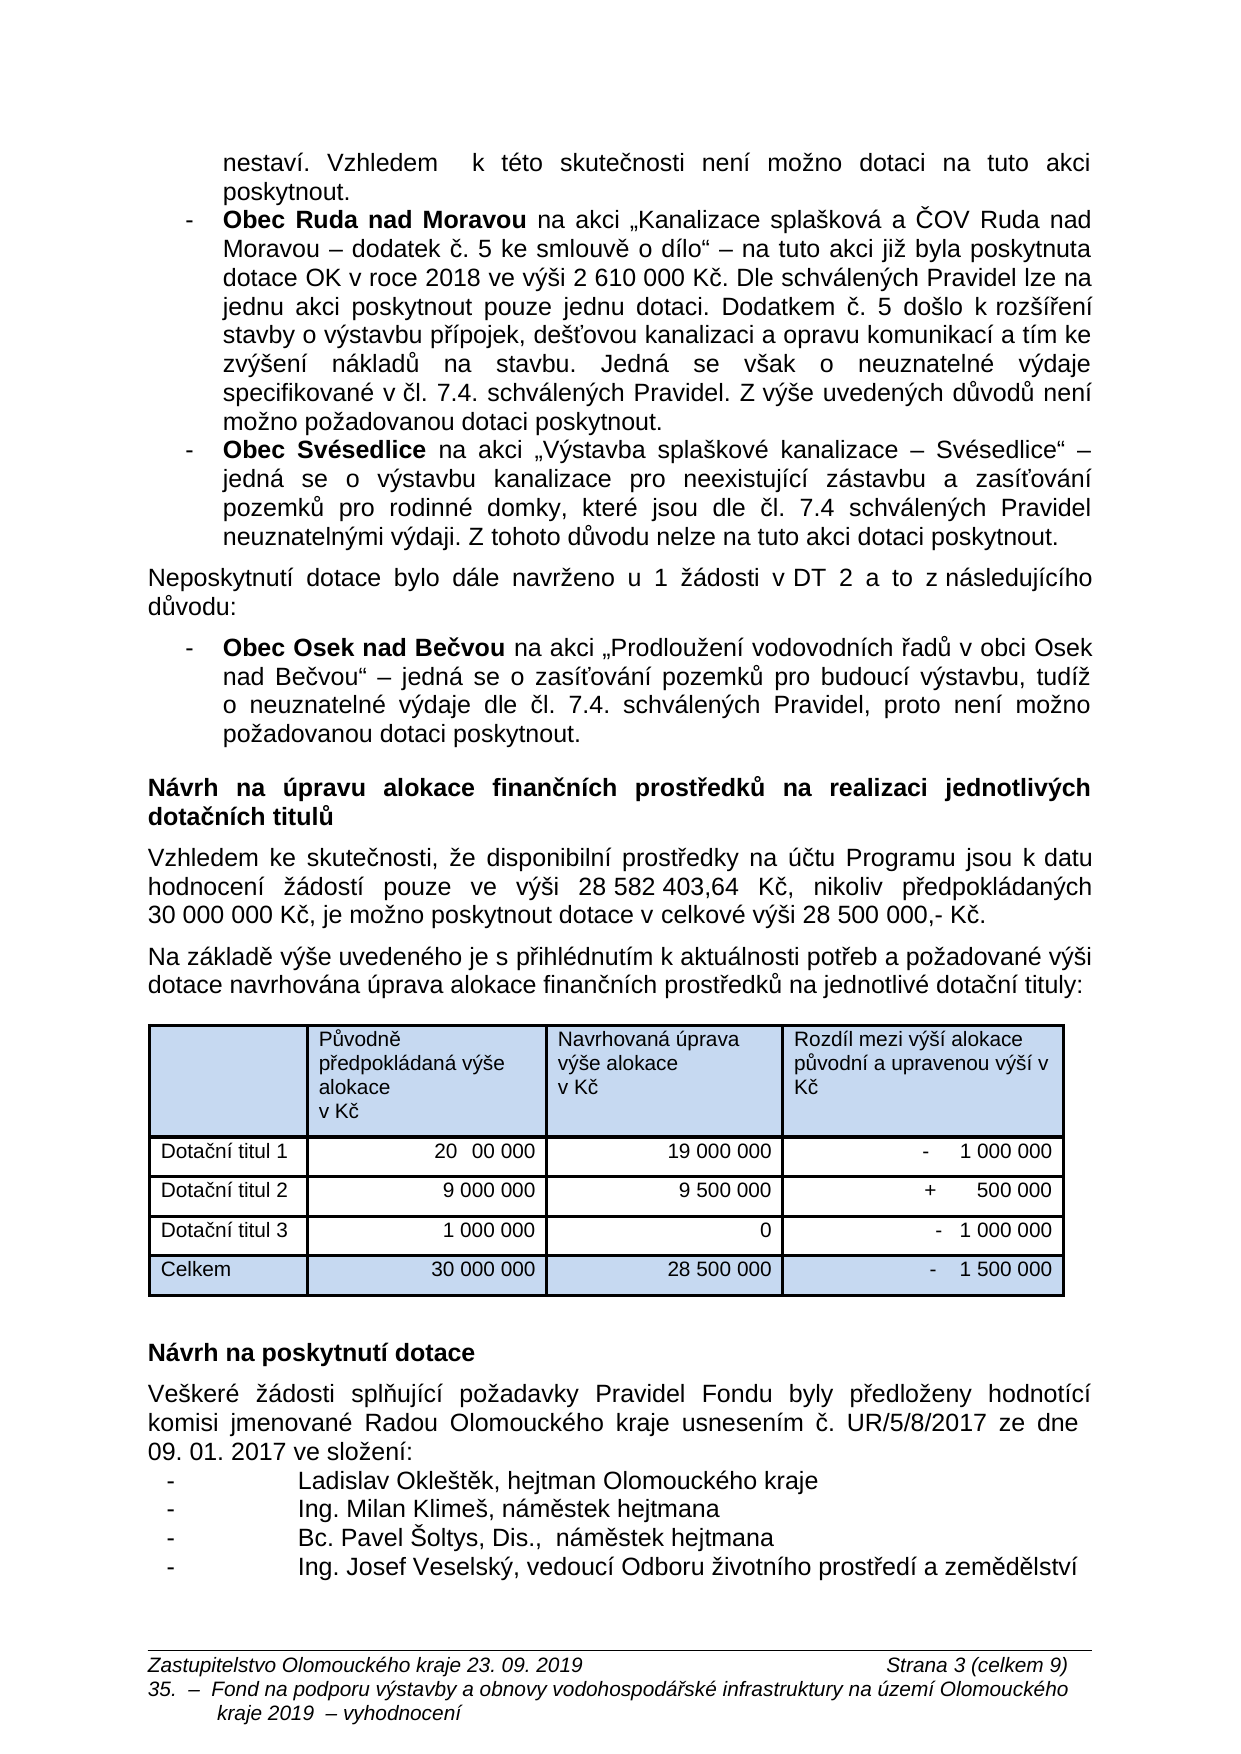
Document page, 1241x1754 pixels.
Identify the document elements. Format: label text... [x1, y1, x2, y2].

table_cell 0 [548, 1218, 781, 1254]
table_header [151, 1027, 306, 1135]
table_cell Dotační titul 2 [151, 1178, 306, 1214]
list Obec Svésedlice na akci „Výstavba splaškové kanalizace – Svésedlice“ – jedná se o výstavbu kanalizace pro neexistující zástavbu a zasíťování pozemků pro rodinné domky, které jsou dle čl. 7.4 schválených Pravidel neuznatelnými výdaji. Z tohoto důvodu nelze na tuto akci dotaci poskytnout. [185, 435, 1092, 550]
text Veškeré žádosti splňující požadavky Pravidel Fondu byly předloženy hodnotící komisi jmenované Radou Olomouckého kraje usnesením č. UR/5/8/2017 ze dne 09. 01. 2017 ve složení: [148, 1379, 1092, 1466]
table_cell 28 500 000 [548, 1257, 781, 1294]
list Ing. Milan Klimeš, náměstek hejtmana [166, 1494, 1092, 1523]
table_cell 9 000 000 [309, 1178, 545, 1214]
list Obec Osek nad Bečvou na akci „Prodloužení vodovodních řadů v obci Osek nad Bečvou“ – jedná se o zasíťování pozemků pro budoucí výstavbu, tudíž o neuznatelné výdaje dle čl. 7.4. schválených Pravidel, proto není možno požadovanou dotaci poskytnout. [185, 633, 1092, 748]
table_header Původně předpokládaná výše alokace v Kč [309, 1027, 545, 1135]
table_header Rozdíl mezi výší alokace původní a upravenou výší v Kč [784, 1027, 1062, 1135]
list Obec Ruda nad Moravou na akci „Kanalizace splašková a ČOV Ruda nad Moravou – dodatek č. 5 ke smlouvě o dílo“ – na tuto akci již byla poskytnuta dotace OK v roce 2018 ve výši 2 610 000 Kč. Dle schválených Pravidel lze na jednu akci poskytnout pouze jednu dotaci. Dodatkem č. 5 došlo k rozšíření stavby o výstavbu přípojek, dešťovou kanalizaci a opravu komunikací a tím ke zvýšení nákladů na stavbu. Jedná se však o neuznatelné výdaje specifikované v čl. 7.4. schválených Pravidel. Z výše uvedených důvodů není možno požadovanou dotaci poskytnout. [185, 205, 1092, 435]
table_cell - 1 500 000 [784, 1257, 1062, 1294]
table_cell 9 500 000 [548, 1178, 781, 1214]
text Vzhledem ke skutečnosti, že disponibilní prostředky na účtu Programu jsou k datu hodnocení žádostí pouze ve výši 28 582 403,64 Kč, nikoliv předpokládaných 30 000 000 Kč, je možno poskytnout dotace v celkové výši 28 500 000,- Kč. [148, 843, 1092, 929]
table_cell Dotační titul 3 [151, 1218, 306, 1254]
table_cell 1 000 000 [309, 1218, 545, 1254]
table_header Navrhovaná úprava výše alokace v Kč [548, 1027, 781, 1135]
table_cell - 1 000 000 [784, 1218, 1062, 1254]
text Na základě výše uvedeného je s přihlédnutím k aktuálnosti potřeb a požadované výši dotace navrhována úprava alokace finančních prostředků na jednotlivé dotační tituly: [148, 941, 1092, 999]
table_cell Celkem [151, 1257, 306, 1294]
table_cell + 500 000 [784, 1178, 1062, 1214]
list Ladislav Okleštěk, hejtman Olomouckého kraje [166, 1466, 1092, 1494]
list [185, 148, 1092, 205]
table_cell Dotační titul 1 [151, 1139, 306, 1175]
list Ing. Josef Veselský, vedoucí Odboru životního prostředí a zemědělství [166, 1552, 1092, 1581]
text Neposkytnutí dotace bylo dále navrženo u 1 žádosti v DT 2 a to z následujícího důvodu: [148, 563, 1092, 620]
table_cell 00 000 [309, 1139, 545, 1175]
text Návrh na poskytnutí dotace [148, 1338, 1092, 1367]
list Bc. Pavel Šoltys, Dis., náměstek hejtmana [166, 1523, 1092, 1552]
table_cell 1 000 000 [784, 1139, 1062, 1175]
table_cell 19 000 000 [548, 1139, 781, 1175]
text Návrh na úpravu alokace finančních prostředků na realizaci jednotlivých dotačních titulů [148, 773, 1092, 830]
table_cell 30 000 000 [309, 1257, 545, 1294]
